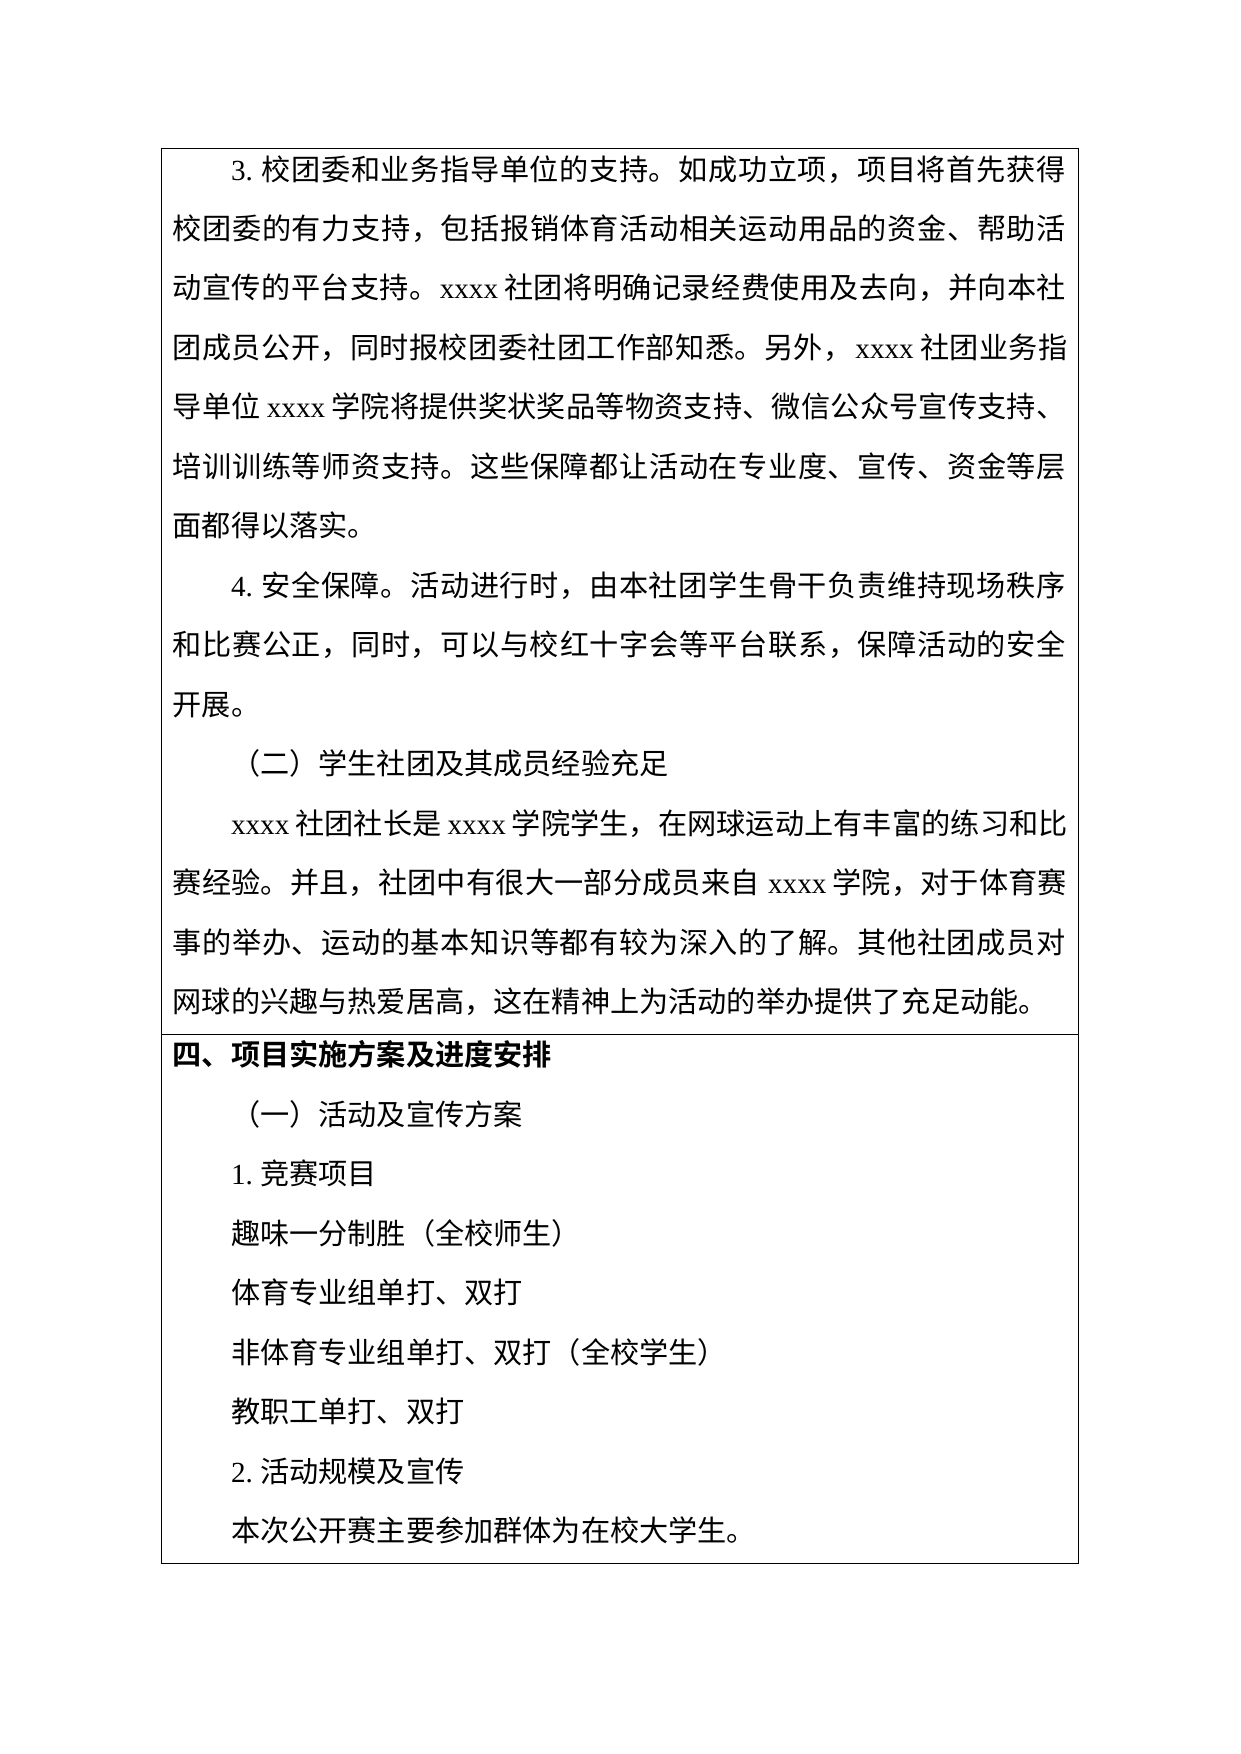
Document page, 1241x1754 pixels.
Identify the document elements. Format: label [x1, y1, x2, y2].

table_cell [162, 1035, 1078, 1563]
table_cell [162, 149, 1078, 1034]
